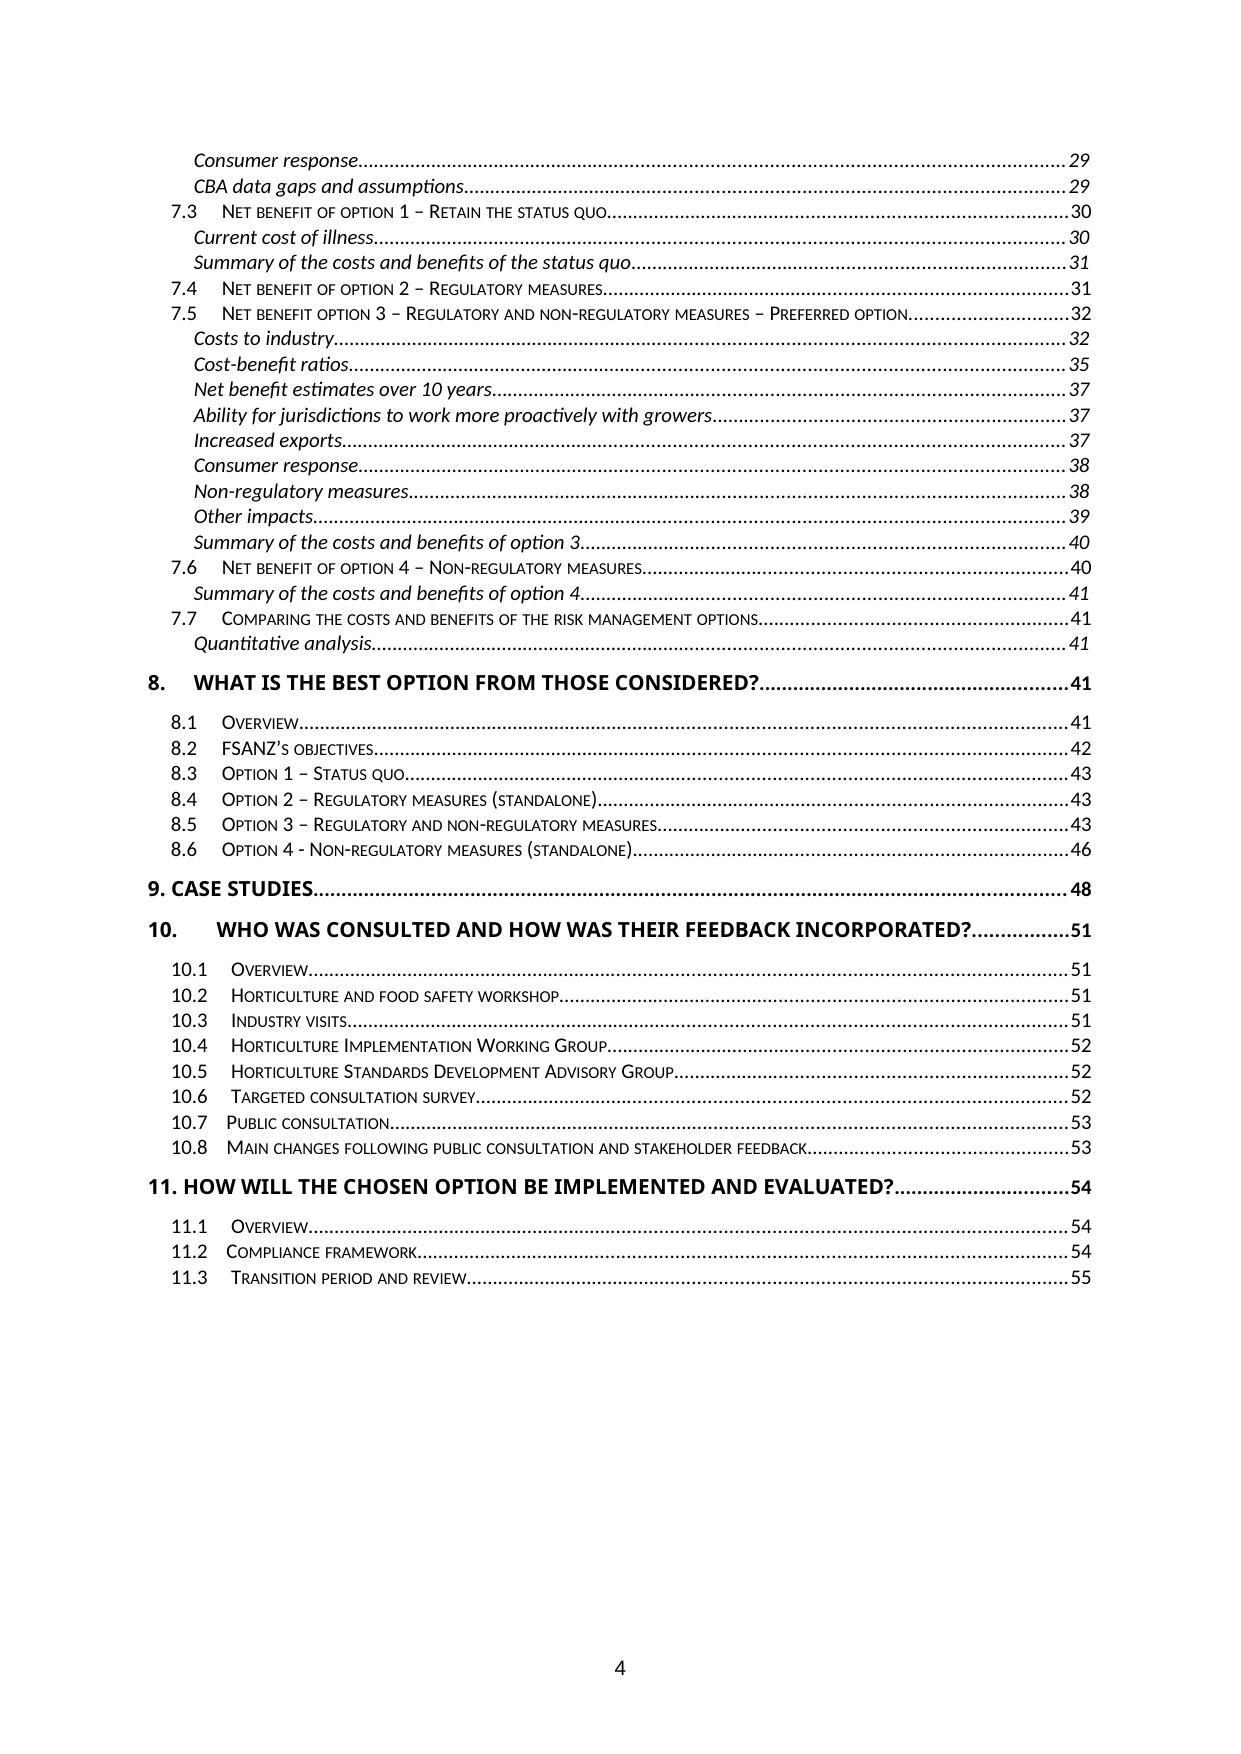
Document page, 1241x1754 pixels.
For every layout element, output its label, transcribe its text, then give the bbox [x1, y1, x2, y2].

text CBA data gaps and assumptions 29 [193, 173, 1092, 198]
text 8.4 Option 2 – Regulatory measures (standalone) 43 [171, 786, 1092, 811]
text 7.7 Comparing the costs and benefits of the risk management options 41 [171, 605, 1092, 631]
text Summary of the costs and benefits of the status quo 31 [193, 249, 1092, 275]
text Ability for jurisdictions to work more proactively with growers 37 [193, 402, 1092, 427]
text Quantitative analysis 41 [193, 631, 1092, 656]
text 11.1 Overview 54 [171, 1213, 1092, 1238]
text 7.3 Net benefit of option 1 – Retain the status quo 30 [171, 198, 1092, 224]
text 7.6 Net benefit of option 4 – Non-regulatory measures 40 [171, 554, 1092, 580]
text 11.3 Transition period and review 55 [171, 1264, 1092, 1289]
text 10.4 Horticulture Implementation Working Group 52 [171, 1033, 1092, 1058]
text 10.6 Targeted consultation survey 52 [171, 1083, 1092, 1109]
text Cost-benefit ratios 35 [193, 351, 1092, 376]
text Other impacts 39 [193, 503, 1092, 529]
text 10. Who was consulted and how was their feedback incorporated? 51 [148, 915, 1092, 944]
text Summary of the costs and benefits of option 3 40 [193, 529, 1092, 554]
text Non-regulatory measures 38 [193, 478, 1092, 503]
text 10.5 Horticulture Standards Development Advisory Group 52 [171, 1058, 1092, 1083]
text 11. How will the chosen option be implemented and evaluated? 54 [148, 1172, 1092, 1201]
text Costs to industry 32 [193, 326, 1092, 351]
text Consumer response 29 [193, 148, 1092, 173]
text 7.5 Net benefit option 3 – Regulatory and non-regulatory measures – Preferred option 32 [171, 300, 1092, 326]
text 8.1 Overview 41 [171, 709, 1092, 735]
text 8.3 Option 1 – Status quo 43 [171, 760, 1092, 786]
text 8.5 Option 3 – Regulatory and non-regulatory measures 43 [171, 811, 1092, 837]
text Current cost of illness 30 [193, 224, 1092, 249]
text 10.8 Main changes following public consultation and stakeholder feedback 53 [171, 1134, 1092, 1160]
text 8.6 Option 4 - Non-regulatory measures (standalone) 46 [171, 837, 1092, 862]
text 9. Case studies 48 [148, 874, 1092, 903]
text 10.3 Industry visits 51 [171, 1007, 1092, 1033]
text Consumer response 38 [193, 453, 1092, 478]
text 7.4 Net benefit of option 2 – Regulatory measures 31 [171, 275, 1092, 300]
text 8. What is the best option from those considered? 41 [148, 668, 1092, 697]
text 10.1 Overview 51 [171, 956, 1092, 982]
text 10.7 Public consultation 53 [171, 1109, 1092, 1134]
text 10.2 Horticulture and food safety workshop 51 [171, 982, 1092, 1007]
text Summary of the costs and benefits of option 4 41 [193, 580, 1092, 605]
text Increased exports 37 [193, 427, 1092, 453]
text 8.2 FSANZ’s objectives 42 [171, 735, 1092, 760]
text Net benefit estimates over 10 years 37 [193, 376, 1092, 402]
text 11.2 Compliance framework 54 [171, 1238, 1092, 1264]
